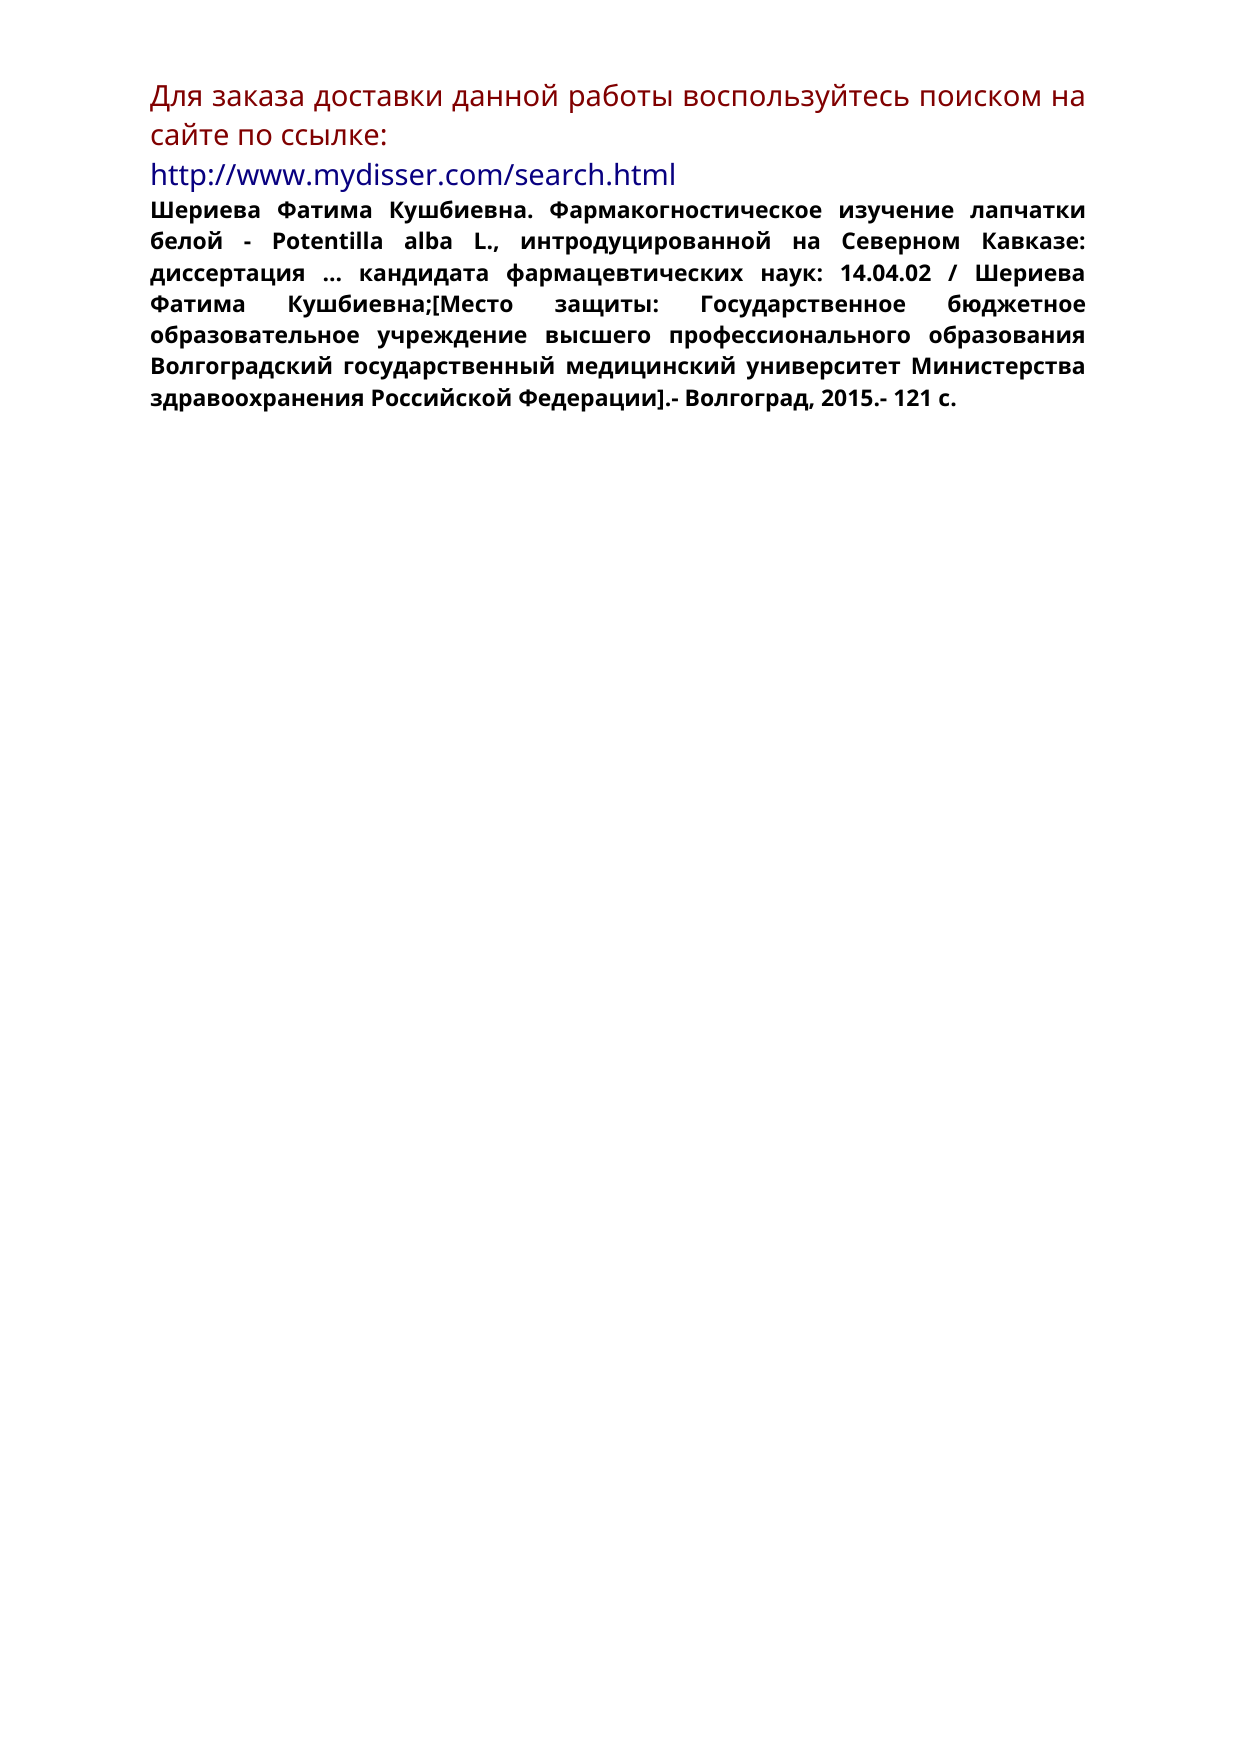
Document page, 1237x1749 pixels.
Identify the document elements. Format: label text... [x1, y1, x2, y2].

text Шериева Фатима Кушбиевна. Фармакогностическое изучение лапчатки белой - Potentilla alba L., интродуцированной на Северном Кавказе: диссертация ... кандидата фармацевтических наук: 14.04.02 / Шериева Фатима Кушбиевна;[Место защиты: Государственное бюджетное образовательное учреждение высшего профессионального образования Волгоградский государственный медицинский университет Министерства здравоохранения Российской Федерации].- Волгоград, 2015.- 121 с. [150, 194, 1086, 413]
